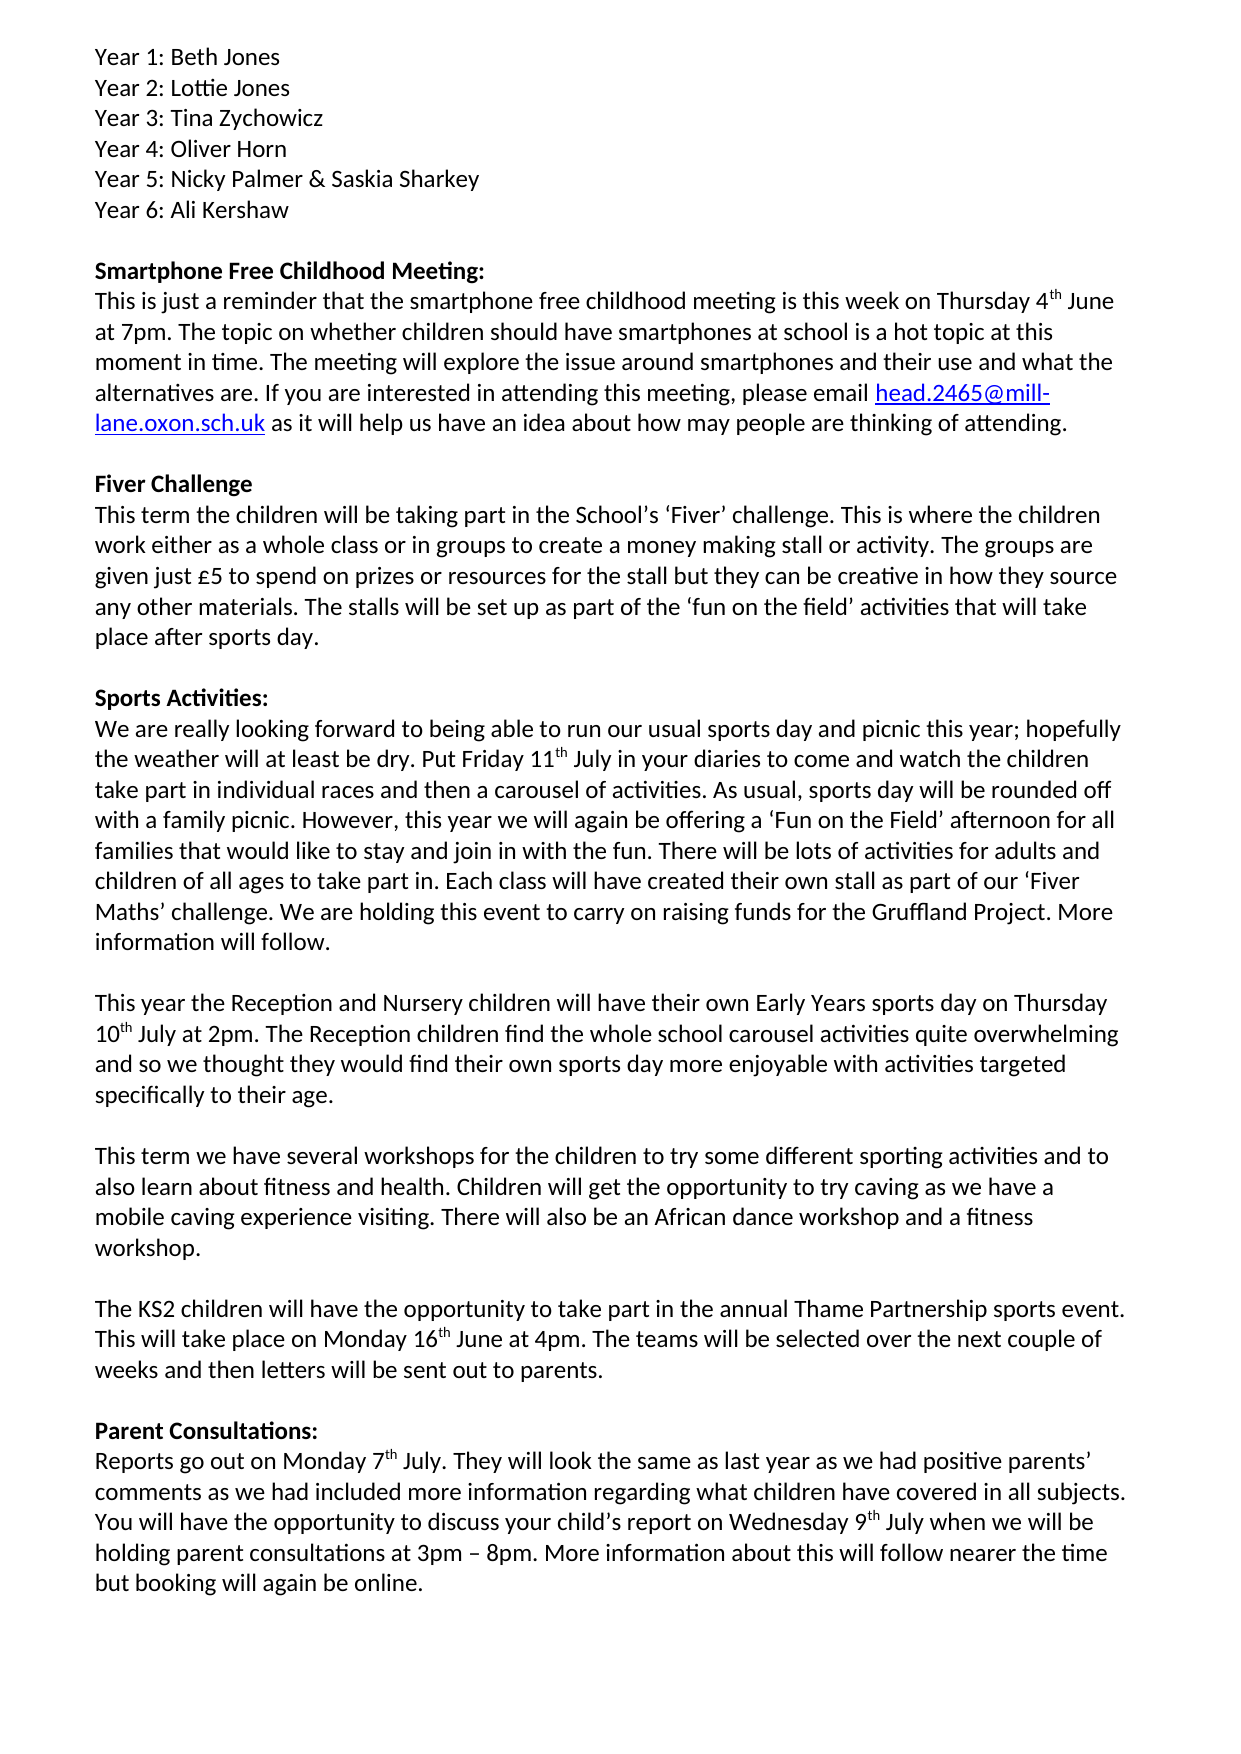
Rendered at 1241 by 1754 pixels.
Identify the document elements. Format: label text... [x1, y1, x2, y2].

text Year 2: Lottie Jones [94, 72, 1130, 102]
text The KS2 children will have the opportunity to take part in the annual Thame Partnership sports event. This will take place on Monday 16th June at 4pm. The teams will be selected over the next couple of weeks and then letters will be sent out to parents. [94, 1293, 1130, 1384]
text We are really looking forward to being able to run our usual sports day and picnic this year; hopefully the weather will at least be dry. Put Friday 11th July in your diaries to come and watch the children take part in individual races and then a carousel of activities. As usual, sports day will be rounded off with a family picnic. However, this year we will again be offering a ‘Fun on the Field’ afternoon for all families that would like to stay and join in with the fun. There will be lots of activities for adults and children of all ages to take part in. Each class will have created their own stall as part of our ‘Fiver Maths’ challenge. We are holding this event to carry on raising funds for the Gruffland Project. More information will follow. [94, 713, 1130, 957]
text This term we have several workshops for the children to try some different sporting activities and to also learn about fitness and health. Children will get the opportunity to try caving as we have a mobile caving experience visiting. There will also be an African dance workshop and a fitness workshop. [94, 1140, 1130, 1262]
text Year 1: Beth Jones [94, 41, 1130, 72]
text Reports go out on Monday 7th July. They will look the same as last year as we had positive parents’ comments as we had included more information regarding what children have covered in all subjects. You will have the opportunity to discuss your child’s report on Wednesday 9th July when we will be holding parent consultations at 3pm – 8pm. More information about this will follow nearer the time but booking will again be online. [94, 1445, 1130, 1598]
text Fiver Challenge [94, 469, 1130, 499]
text This is just a reminder that the smartphone free childhood meeting is this week on Thursday 4th June at 7pm. The topic on whether children should have smartphones at school is a hot topic at this moment in time. The meeting will explore the issue around smartphones and their use and what the alternatives are. If you are interested in attending this meeting, please email head.2465@mill-lane.oxon.sch.uk as it will help us have an idea about how may people are thinking of attending. [94, 286, 1130, 438]
text This term the children will be taking part in the School’s ‘Fiver’ challenge. This is where the children work either as a whole class or in groups to create a money making stall or activity. The groups are given just £5 to spend on prizes or resources for the stall but they can be creative in how they source any other materials. The stalls will be set up as part of the ‘fun on the field’ activities that will take place after sports day. [94, 499, 1130, 652]
text Year 6: Ali Kershaw [94, 194, 1130, 224]
text Year 3: Tina Zychowicz [94, 102, 1130, 133]
text Year 5: Nicky Palmer & Saskia Sharkey [94, 163, 1130, 194]
text Parent Consultations: [94, 1415, 1130, 1445]
text Sports Activities: [94, 652, 1130, 713]
text Smartphone Free Childhood Meeting: [94, 255, 1130, 286]
text This year the Reception and Nursery children will have their own Early Years sports day on Thursday 10th July at 2pm. The Reception children find the whole school carousel activities quite overwhelming and so we thought they would find their own sports day more enjoyable with activities targeted specifically to their age. [94, 987, 1130, 1109]
text Year 4: Oliver Horn [94, 133, 1130, 163]
